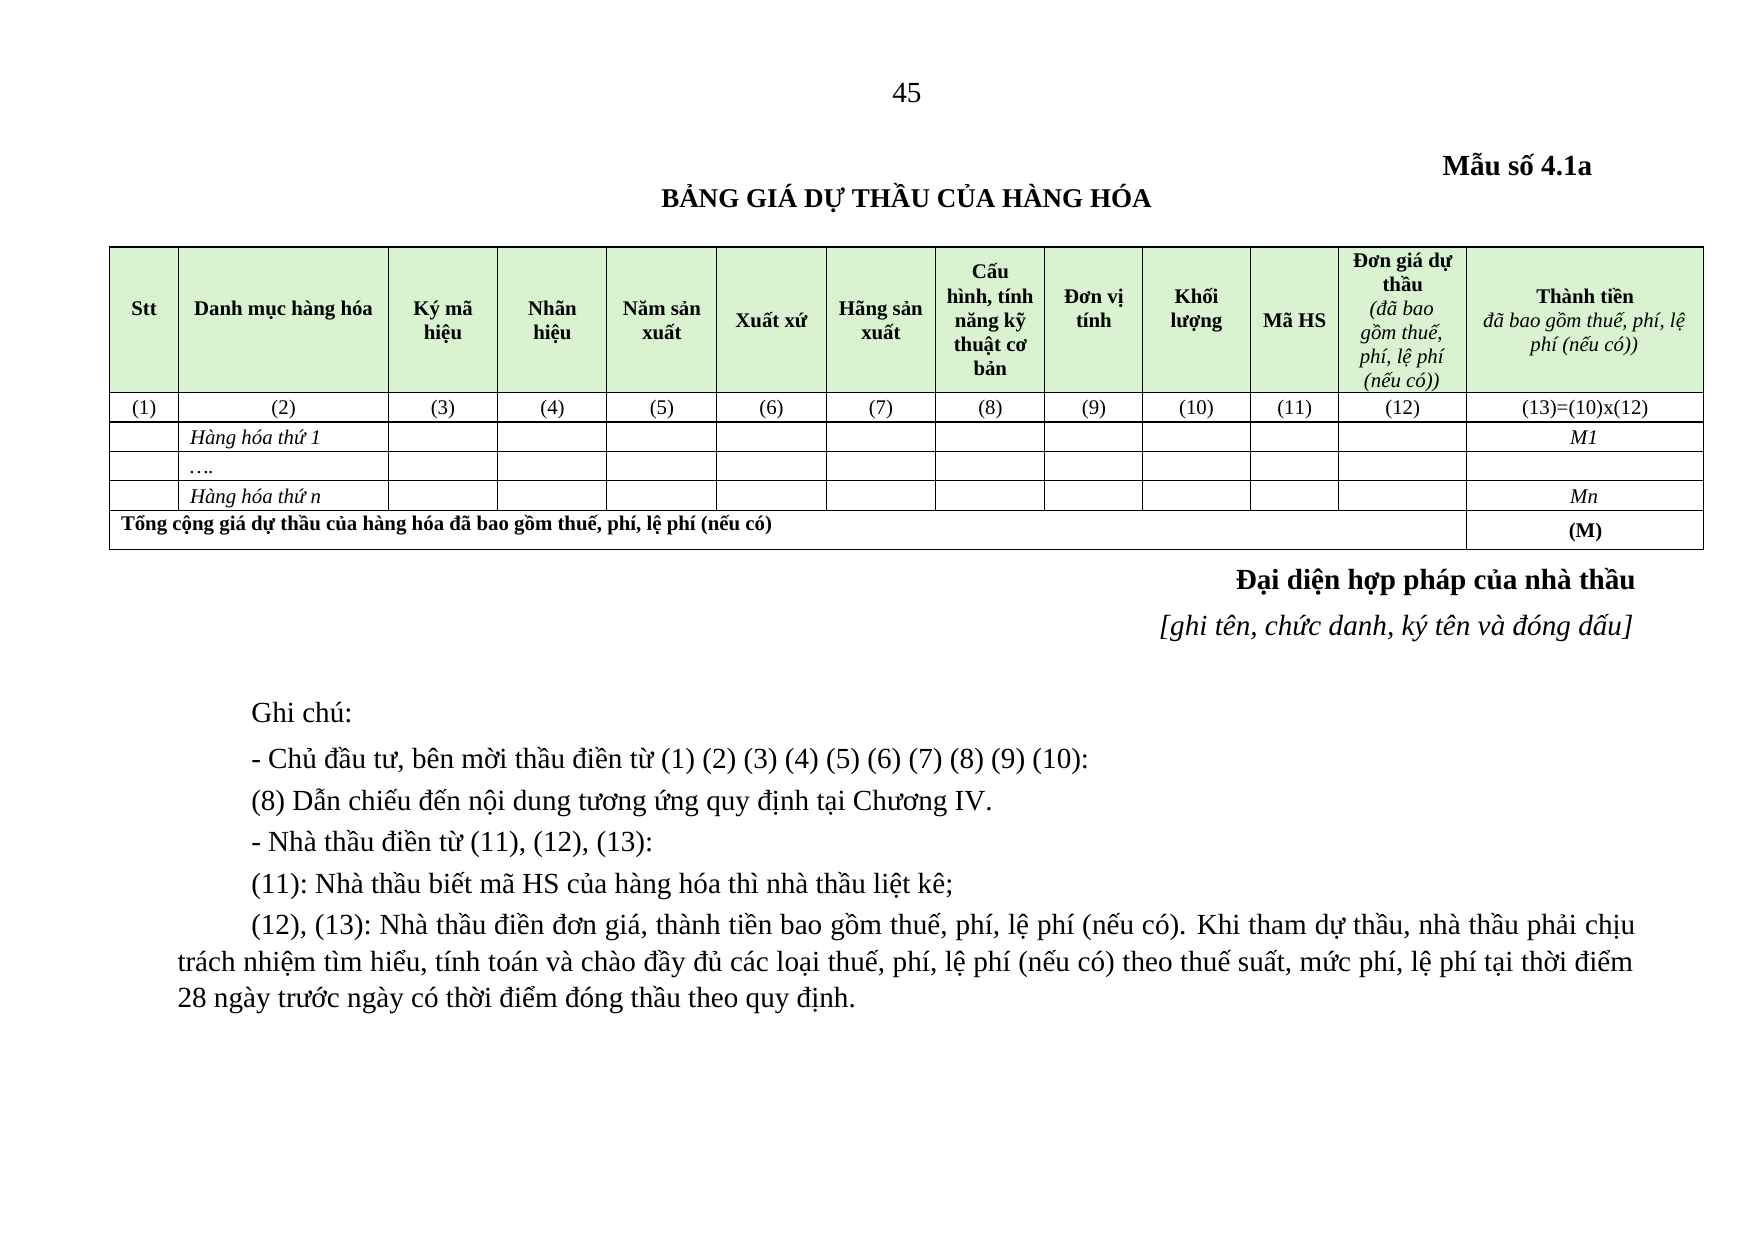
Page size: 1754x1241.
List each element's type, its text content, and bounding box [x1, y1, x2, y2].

table_cell [827, 452, 935, 480]
text - Nhà thầu điền từ (11), (12), (13): [177, 824, 1636, 858]
table_cell [110, 481, 178, 510]
table_header Đơn giá dự thầu (đã bao gồm thuế, phí, lệ phí (nếu có)) [1339, 248, 1466, 392]
table_header Stt [110, 248, 178, 392]
table_cell (3) [389, 393, 497, 421]
table_cell (8) [936, 393, 1044, 421]
table_header Xuất xứ [717, 248, 826, 392]
table_cell [1467, 452, 1703, 480]
table_cell [1251, 452, 1338, 480]
text Mẫu số 4.1a [177, 148, 1592, 182]
text (8) Dẫn chiếu đến nội dung tương ứng quy định tại Chương IV. [177, 783, 1636, 816]
table_cell [498, 423, 606, 451]
table_cell Hàng hóa thứ 1 [179, 423, 388, 451]
table_cell [936, 452, 1044, 480]
table_cell [717, 481, 826, 510]
table_cell [498, 452, 606, 480]
table_cell [1339, 452, 1466, 480]
table_cell Tổng cộng giá dự thầu của hàng hóa đã bao gồm thuế, phí, lệ phí (nếu có) [110, 511, 1466, 549]
table_cell [1143, 452, 1250, 480]
text Đại diện hợp pháp của nhà thầu [664, 562, 1636, 596]
table_cell (2) [179, 393, 388, 421]
table_cell [1143, 423, 1250, 451]
table_cell [607, 481, 716, 510]
table_cell [717, 452, 826, 480]
table_cell [936, 481, 1044, 510]
table_header Danh mục hàng hóa [179, 248, 388, 392]
table_header Mã HS [1251, 248, 1338, 392]
table_header Cấu hình, tính năng kỹ thuật cơ bản [936, 248, 1044, 392]
table_cell [1045, 481, 1142, 510]
table_cell [389, 452, 497, 480]
table_cell Hàng hóa thứ n [179, 481, 388, 510]
table_cell (12) [1339, 393, 1466, 421]
table_cell [936, 423, 1044, 451]
table_cell (9) [1045, 393, 1142, 421]
table_cell (13)=(10)x(12) [1467, 393, 1703, 421]
table_cell (6) [717, 393, 826, 421]
table_cell [110, 452, 178, 480]
table_cell [1143, 481, 1250, 510]
table_header Năm sản xuất [607, 248, 716, 392]
table_cell [607, 452, 716, 480]
table_cell [1045, 423, 1142, 451]
table_cell (10) [1143, 393, 1250, 421]
table_header Thành tiền đã bao gồm thuế, phí, lệ phí (nếu có)) [1467, 248, 1703, 392]
table_cell [1339, 423, 1466, 451]
text (11): Nhà thầu biết mã HS của hàng hóa thì nhà thầu liệt kê; [177, 866, 1636, 900]
text [ghi tên, chức danh, ký tên và đóng dấu] [620, 608, 1636, 642]
table_cell [827, 481, 935, 510]
table_cell (11) [1251, 393, 1338, 421]
table_header Nhãn hiệu [498, 248, 606, 392]
table_cell (5) [607, 393, 716, 421]
table_cell [389, 423, 497, 451]
table_cell [1339, 481, 1466, 510]
table_cell [389, 481, 497, 510]
table_cell …. [179, 452, 388, 480]
table_cell [1251, 481, 1338, 510]
table_cell [717, 423, 826, 451]
table_cell [827, 423, 935, 451]
table_header Đơn vị tính [1045, 248, 1142, 392]
text (12), (13): Nhà thầu điền đơn giá, thành tiền bao gồm thuế, phí, lệ phí (nếu có). Khi tham dự thầu, nhà thầu phải chịu trách nhiệm tìm hiểu, tính toán và chào đầy đủ các loại thuế, phí, lệ phí (nếu có) theo thuế suất, mức phí, lệ phí tại thời điểm 28 ngày trước ngày có thời điểm đóng thầu theo quy định. [177, 907, 1636, 1013]
table_cell M1 [1467, 423, 1703, 451]
table_cell [498, 481, 606, 510]
table_cell [607, 423, 716, 451]
text BẢNG GIÁ DỰ THẦU CỦA HÀNG HÓA [177, 182, 1636, 213]
table_header Khối lượng [1143, 248, 1250, 392]
table_cell (1) [110, 393, 178, 421]
table_header Ký mã hiệu [389, 248, 497, 392]
table_cell [110, 423, 178, 451]
table_cell (M) [1467, 511, 1703, 549]
table_cell (4) [498, 393, 606, 421]
text Ghi chú: [177, 696, 1636, 729]
table_cell [1045, 452, 1142, 480]
table_cell [1251, 423, 1338, 451]
table_cell Mn [1467, 481, 1703, 510]
text - Chủ đầu tư, bên mời thầu điền từ (1) (2) (3) (4) (5) (6) (7) (8) (9) (10): [177, 741, 1636, 774]
table_cell (7) [827, 393, 935, 421]
table_header Hãng sản xuất [827, 248, 935, 392]
